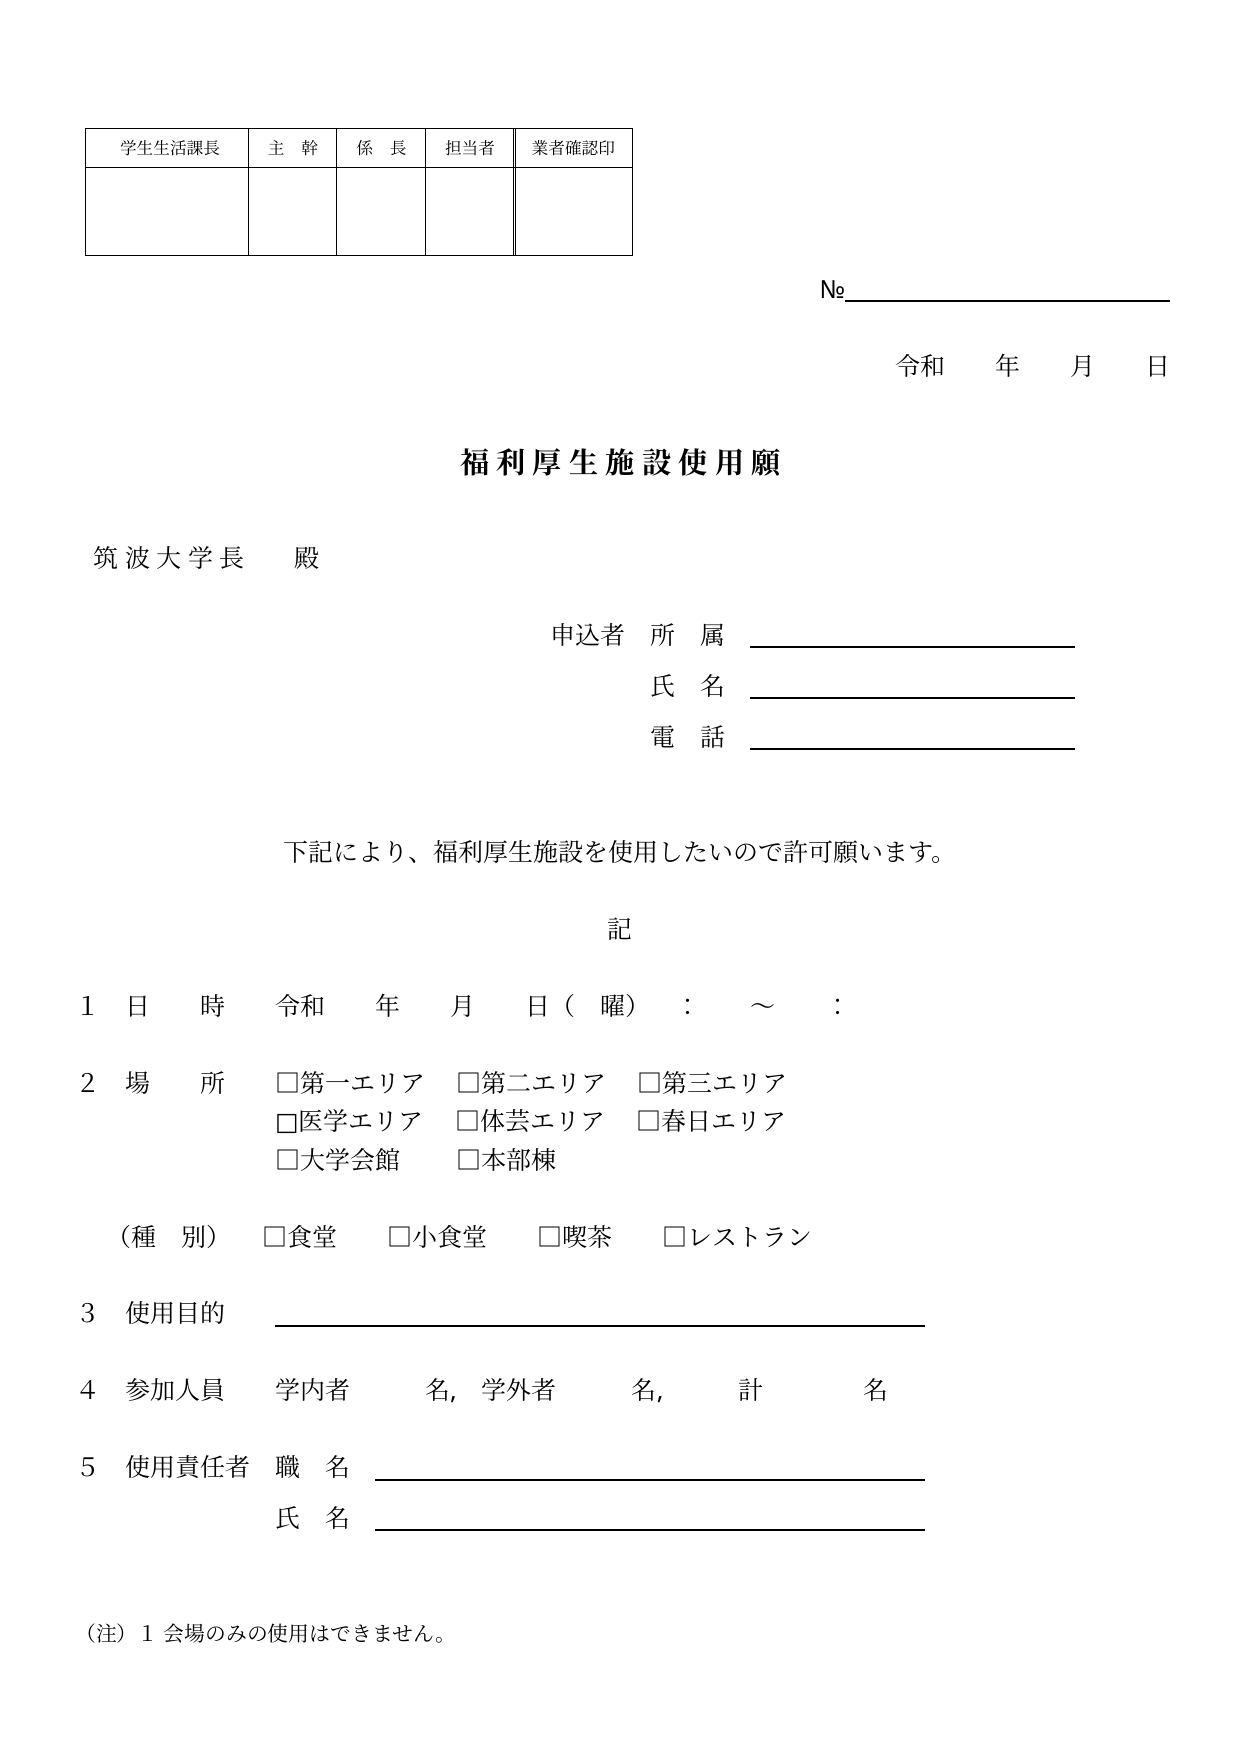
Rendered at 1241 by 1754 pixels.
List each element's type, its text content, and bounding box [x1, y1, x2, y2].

text ４ 参加人員 学内者 名, 学外者 名, 計 名 [75, 1370, 1165, 1408]
text 申込者 所 属 [75, 614, 1165, 653]
text １ 日 時 令和 年 月 日（ 曜） ： ～ ： [75, 985, 1165, 1024]
table_header 担当者 [426, 129, 513, 167]
text 氏 名 [75, 665, 1165, 704]
table_cell [337, 168, 425, 255]
table_header 学生生活課長 [86, 129, 248, 167]
text 電 話 [75, 716, 1165, 755]
text 下記により、福利厚生施設を使用したいので許可願います。 [75, 832, 1165, 870]
text 氏 名 [75, 1497, 1165, 1536]
table_cell [516, 168, 632, 255]
text 福 利 厚 生 施 設 使 用 願 [75, 422, 1165, 499]
text □大学会館 □本部棟 [75, 1139, 1165, 1177]
text ３ 使用目的 [75, 1293, 1165, 1331]
text □医学エリア □体芸エリア □春日エリア [75, 1101, 1165, 1139]
subtitle 記 [75, 908, 1165, 947]
table_header 係 長 [337, 129, 425, 167]
text 筑 波 大 学 長 殿 [75, 537, 1165, 576]
table_header 業者確認印 [516, 129, 632, 167]
text 令和 年 月 日 [75, 345, 1170, 384]
table_header 主 幹 [249, 129, 336, 167]
text № Ａ [75, 268, 1170, 307]
text （種 別） □食堂 □小食堂 □喫茶 □レストラン [75, 1216, 1165, 1254]
text （注）１ 会場のみの使用はできません。 [75, 1613, 1165, 1651]
table_cell [426, 168, 513, 255]
table_cell [86, 168, 248, 255]
text ５ 使用責任者 職 名 [75, 1447, 1165, 1485]
table_cell [249, 168, 336, 255]
text ２ 場 所 □第一エリア □第二エリア □第三エリア [75, 1062, 1165, 1101]
